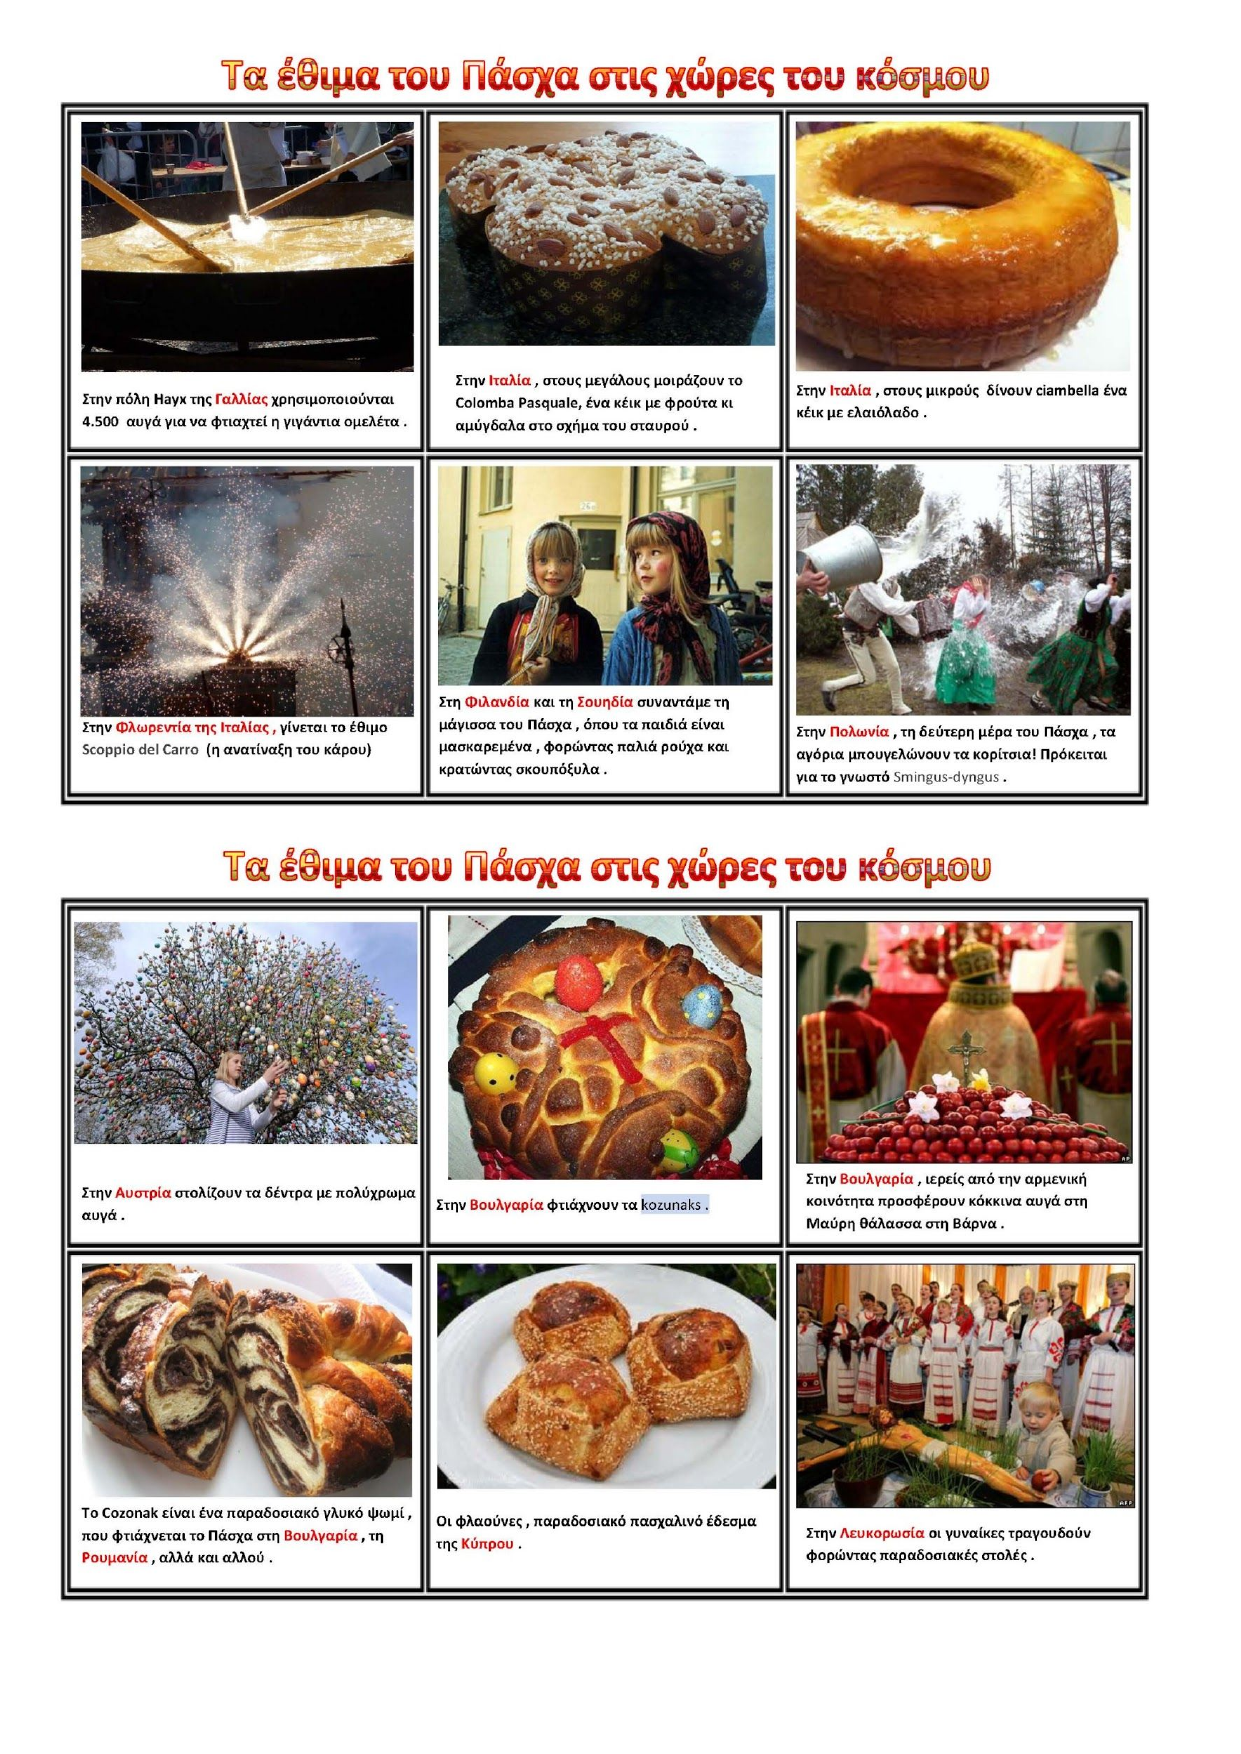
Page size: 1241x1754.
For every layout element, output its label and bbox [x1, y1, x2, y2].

picture [44, 831, 1167, 1604]
picture [44, 44, 1167, 807]
